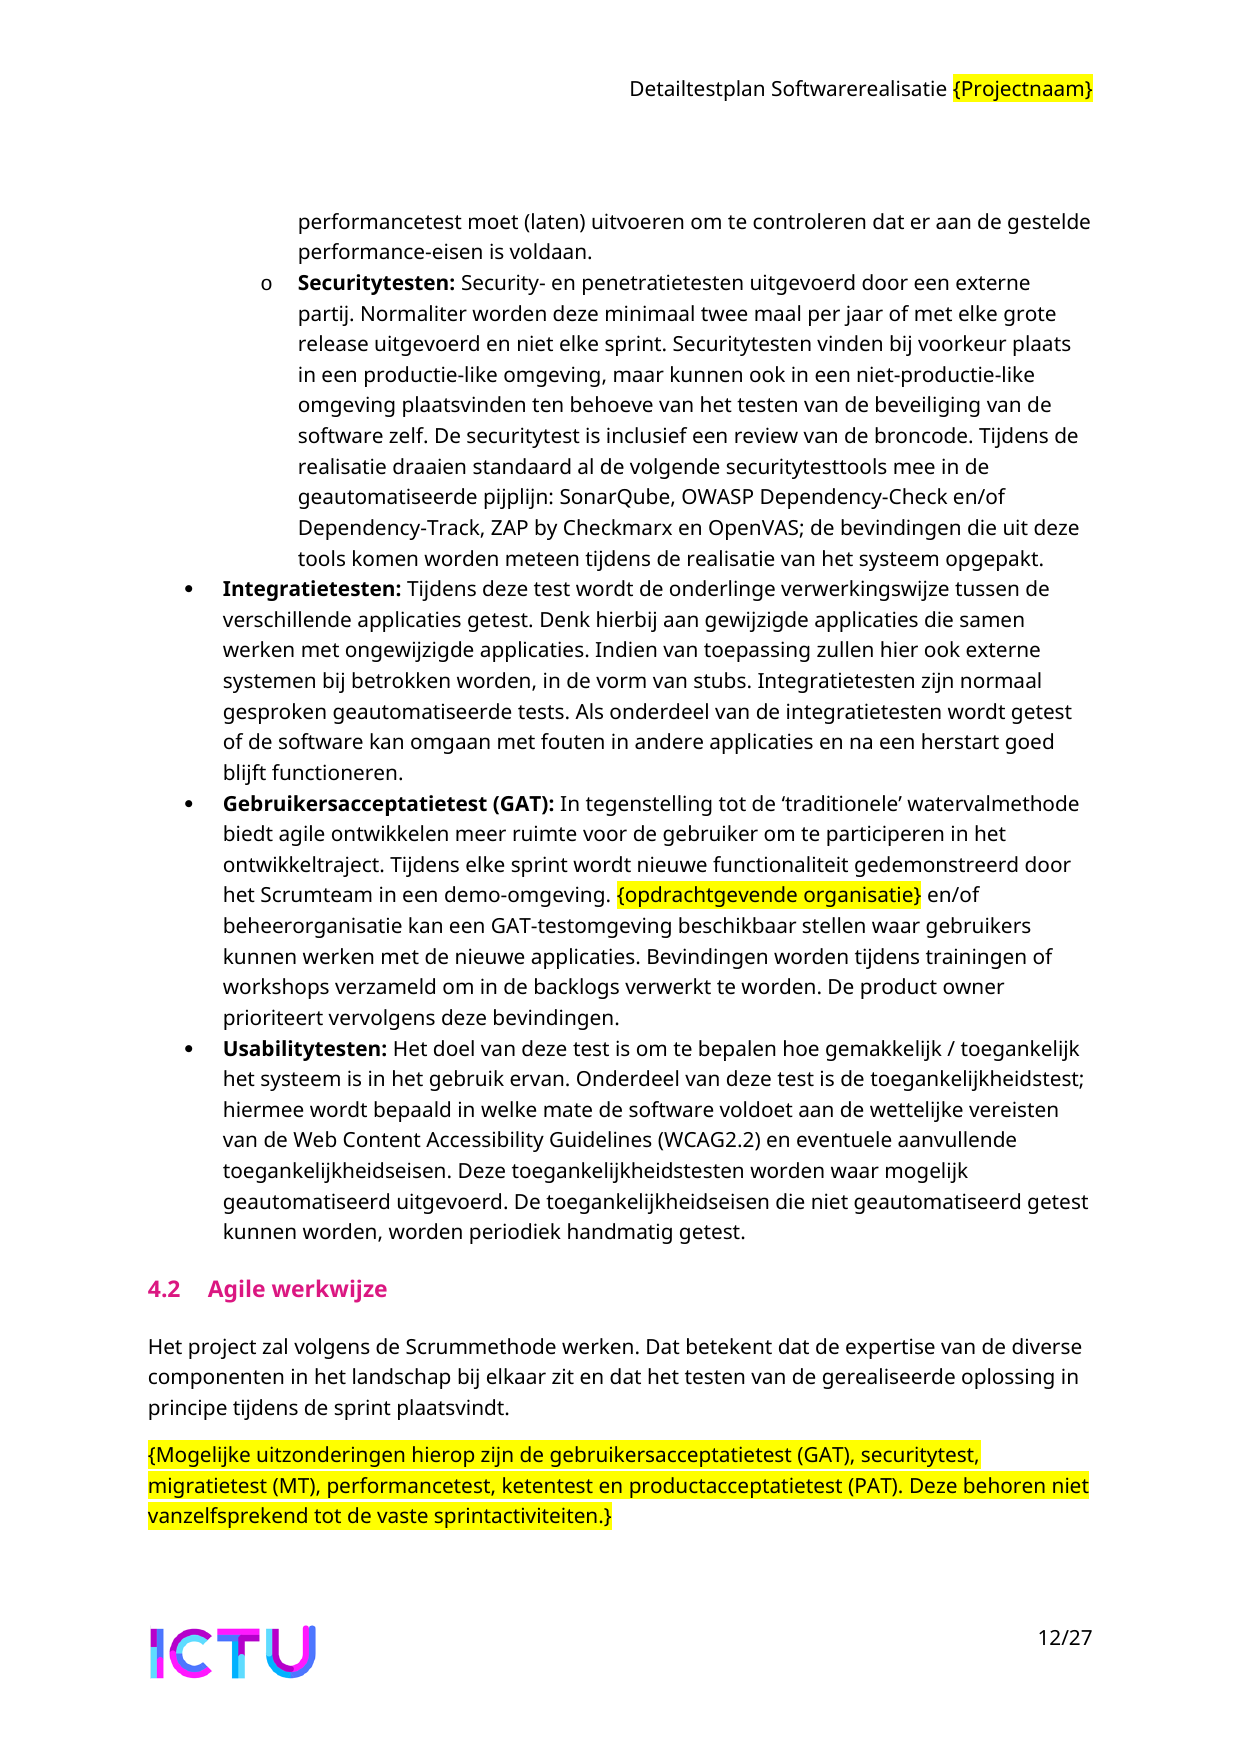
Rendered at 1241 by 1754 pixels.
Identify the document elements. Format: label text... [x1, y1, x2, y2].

list Integratietesten: Tijdens deze test wordt de onderlinge verwerkingswijze tussen de verschillende applicaties getest. Denk hierbij aan gewijzigde applicaties die samen werken met ongewijzigde applicaties. Indien van toepassing zullen hier ook externe systemen bij betrokken worden, in de vorm van stubs. Integratietesten zijn normaal gesproken geautomatiseerde tests. Als onderdeel van de integratietesten wordt getest of de software kan omgaan met fouten in andere applicaties en na een herstart goed blijft functioneren. [185, 574, 1092, 787]
text Het project zal volgens de Scrummethode werken. Dat betekent dat de expertise van de diverse componenten in het landschap bij elkaar zit en dat het testen van de gerealiseerde oplossing in principe tijdens de sprint plaatsvindt. [148, 1332, 1092, 1422]
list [260, 207, 1092, 266]
text {Mogelijke uitzonderingen hierop zijn de gebruikersacceptatietest (GAT), securitytest, migratietest (MT), performancetest, ketentest en productacceptatietest (PAT). Deze behoren niet vanzelfsprekend tot de vaste sprintactiviteiten.} [148, 1440, 1092, 1530]
list Securitytesten: Security- en penetratietesten uitgevoerd door een externe partij. Normaliter worden deze minimaal twee maal per jaar of met elke grote release uitgevoerd en niet elke sprint. Securitytesten vinden bij voorkeur plaats in een productie-like omgeving, maar kunnen ook in een niet-productie-like omgeving plaatsvinden ten behoeve van het testen van de beveiliging van de software zelf. De securitytest is inclusief een review van de broncode. Tijdens de realisatie draaien standaard al de volgende securitytesttools mee in de geautomatiseerde pijplijn: SonarQube, OWASP Dependency-Check en/of Dependency-Track, ZAP by Checkmarx en OpenVAS; de bevindingen die uit deze tools komen worden meteen tijdens de realisatie van het systeem opgepakt. [260, 268, 1092, 572]
list Gebruikersacceptatietest (GAT): In tegenstelling tot de ‘traditionele’ watervalmethode biedt agile ontwikkelen meer ruimte voor de gebruiker om te participeren in het ontwikkeltraject. Tijdens elke sprint wordt nieuwe functionaliteit gedemonstreerd door het Scrumteam in een demo-omgeving. {opdrachtgevende organisatie} en/of beheerorganisatie kan een GAT-testomgeving beschikbaar stellen waar gebruikers kunnen werken met de nieuwe applicaties. Bevindingen worden tijdens trainingen of workshops verzameld om in de backlogs verwerkt te worden. De product owner prioriteert vervolgens deze bevindingen. [185, 789, 1092, 1032]
subtitle Agile werkwijze [148, 1273, 1092, 1304]
picture [148, 1623, 319, 1683]
list Usabilitytesten: Het doel van deze test is om te bepalen hoe gemakkelijk / toegankelijk het systeem is in het gebruik ervan. Onderdeel van deze test is de toegankelijkheidstest; hiermee wordt bepaald in welke mate de software voldoet aan de wettelijke vereisten van de Web Content Accessibility Guidelines (WCAG2.2) en eventuele aanvullende toegankelijkheidseisen. Deze toegankelijkheidstesten worden waar mogelijk geautomatiseerd uitgevoerd. De toegankelijkheidseisen die niet geautomatiseerd getest kunnen worden, worden periodiek handmatig getest. [185, 1034, 1092, 1246]
